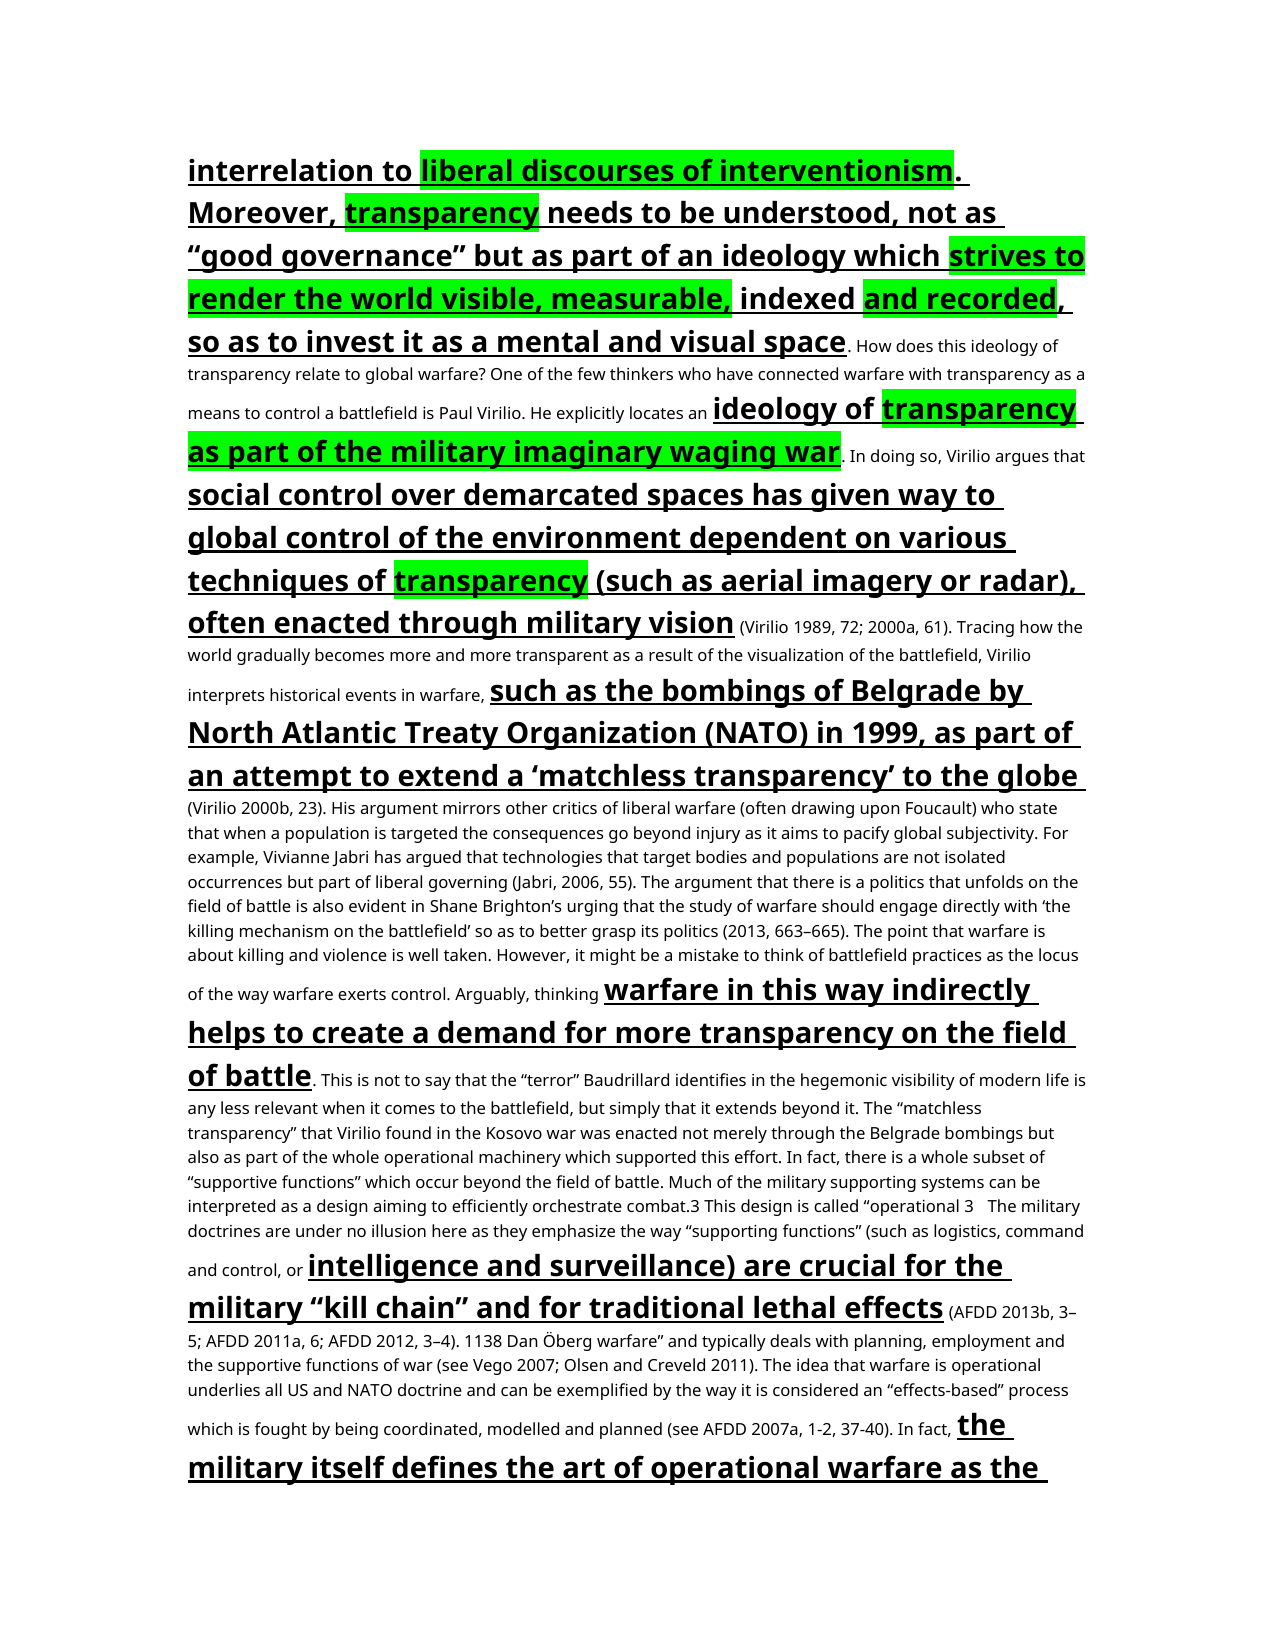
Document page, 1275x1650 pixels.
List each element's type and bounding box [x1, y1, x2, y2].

text [187, 150, 1087, 1487]
